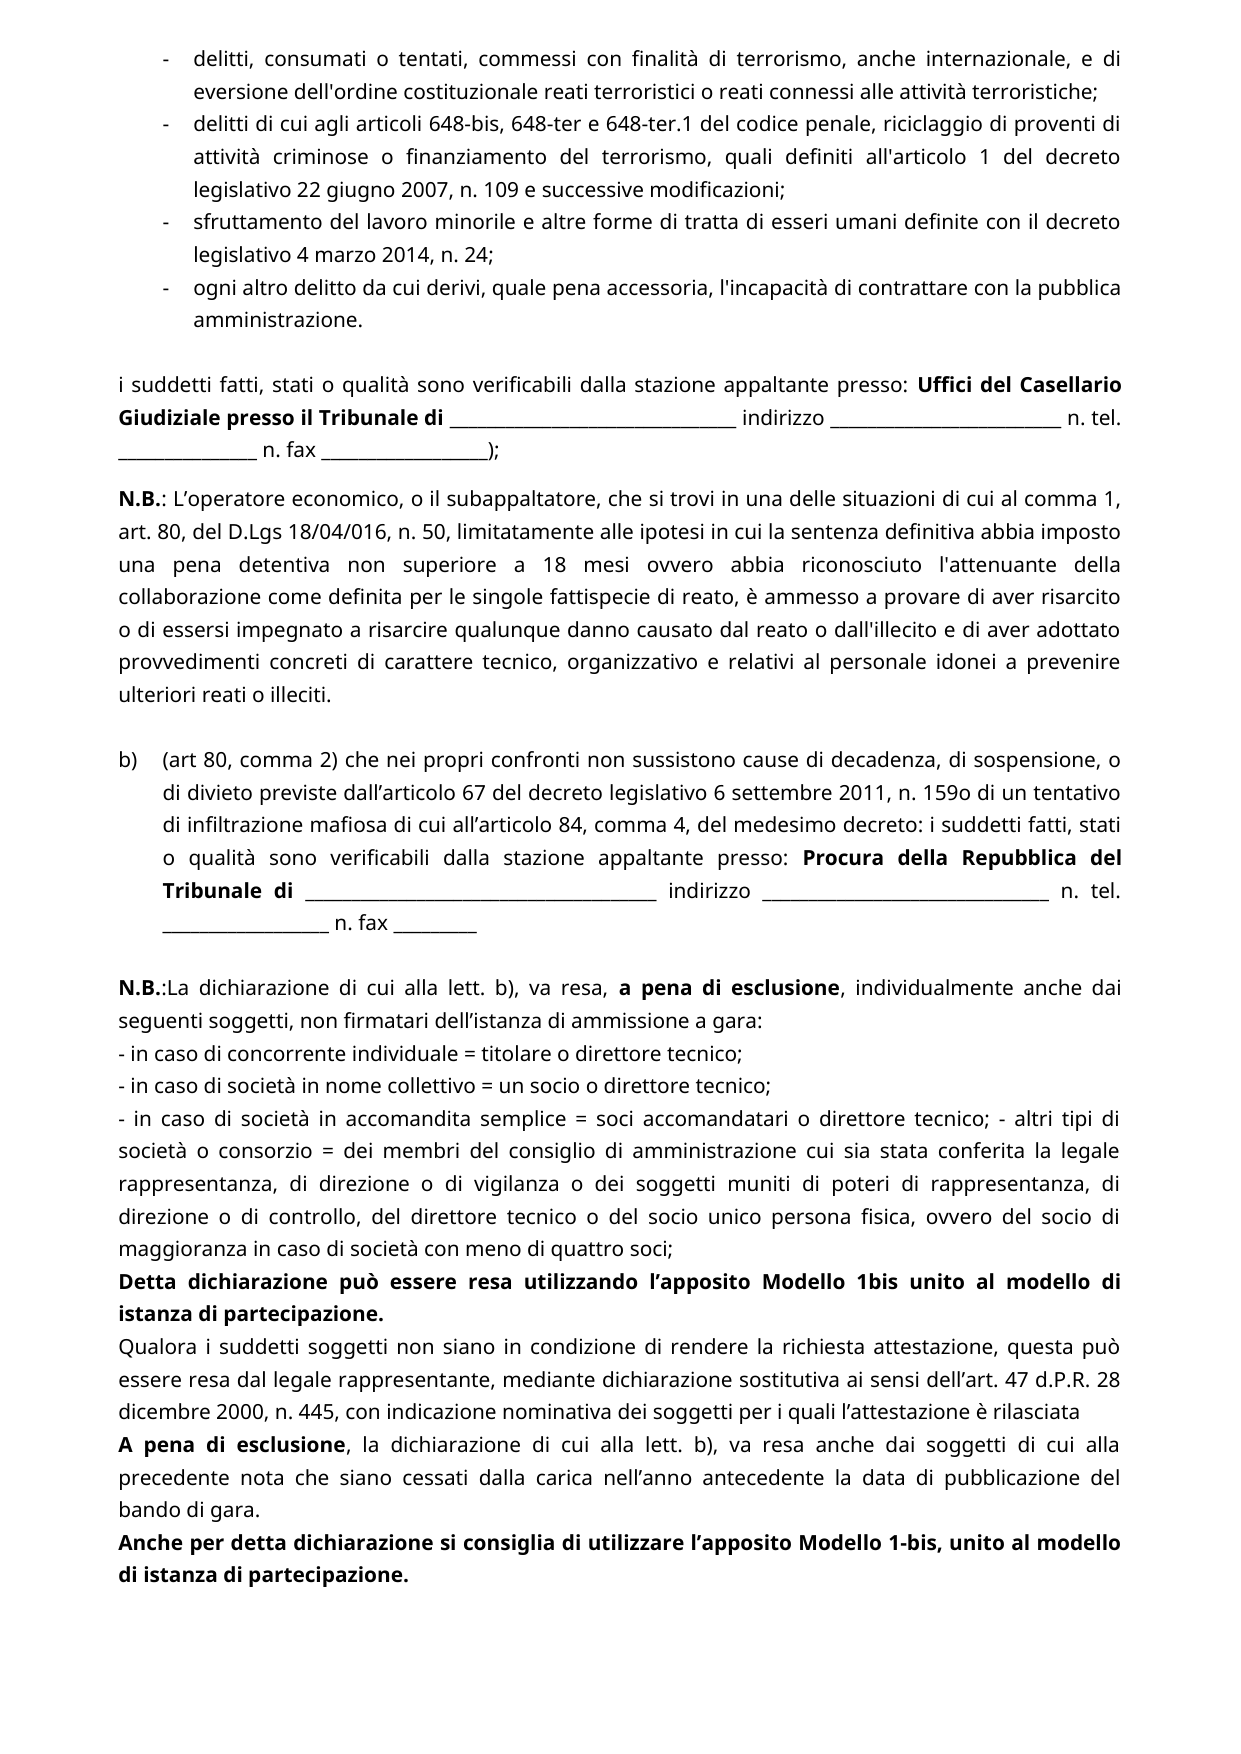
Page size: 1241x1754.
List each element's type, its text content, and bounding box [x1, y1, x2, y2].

text A pena di esclusione, la dichiarazione di cui alla lett. b), va resa anche dai soggetti di cui alla precedente nota che siano cessati dalla carica nell’anno antecedente la data di pubblicazione del bando di gara. [118, 1430, 1122, 1524]
text - in caso di concorrente individuale = titolare o direttore tecnico; [118, 1039, 1122, 1067]
text - in caso di società in nome collettivo = un socio o direttore tecnico; [118, 1071, 1122, 1100]
text N.B.:La dichiarazione di cui alla lett. b), va resa, a pena di esclusione, individualmente anche dai seguenti soggetti, non firmatari dell’istanza di ammissione a gara: [118, 973, 1122, 1034]
text - in caso di società in accomandita semplice = soci accomandatari o direttore tecnico; - altri tipi di società o consorzio = dei membri del consiglio di amministrazione cui sia stata conferita la legale rappresentanza, di direzione o di vigilanza o dei soggetti muniti di poteri di rappresentanza, di direzione o di controllo, del direttore tecnico o del socio unico persona fisica, ovvero del socio di maggioranza in caso di società con meno di quattro soci; [118, 1104, 1122, 1263]
text Anche per detta dichiarazione si consiglia di utilizzare l’apposito Modello 1-bis, unito al modello di istanza di partecipazione. [118, 1528, 1122, 1589]
text Detta dichiarazione può essere resa utilizzando l’apposito Modello 1bis unito al modello di istanza di partecipazione. [118, 1267, 1122, 1328]
list ogni altro delitto da cui derivi, quale pena accessoria, l'incapacità di contrattare con la pubblica amministrazione. [162, 273, 1122, 334]
list delitti di cui agli articoli 648-bis, 648-ter e 648-ter.1 del codice penale, riciclaggio di proventi di attività criminose o finanziamento del terrorismo, quali definiti all'articolo 1 del decreto legislativo 22 giugno 2007, n. 109 e successive modificazioni; [162, 109, 1122, 203]
list sfruttamento del lavoro minorile e altre forme di tratta di esseri umani definite con il decreto legislativo 4 marzo 2014, n. 24; [162, 207, 1122, 268]
text N.B.: L’operatore economico, o il subappaltatore, che si trovi in una delle situazioni di cui al comma 1, art. 80, del D.Lgs 18/04/016, n. 50, limitatamente alle ipotesi in cui la sentenza definitiva abbia imposto una pena detentiva non superiore a 18 mesi ovvero abbia riconosciuto l'attenuante della collaborazione come definita per le singole fattispecie di reato, è ammesso a provare di aver risarcito o di essersi impegnato a risarcire qualunque danno causato dal reato o dall'illecito e di aver adottato provvedimenti concreti di carattere tecnico, organizzativo e relativi al personale idonei a prevenire ulteriori reati o illeciti. [118, 484, 1122, 708]
text i suddetti fatti, stati o qualità sono verificabili dalla stazione appaltante presso: Uffici del Casellario Giudiziale presso il Tribunale di _______________________________ indirizzo _________________________ n. tel. _______________ n. fax __________________); [118, 370, 1122, 464]
text Qualora i suddetti soggetti non siano in condizione di rendere la richiesta attestazione, questa può essere resa dal legale rappresentante, mediante dichiarazione sostitutiva ai sensi dell’art. 47 d.P.R. 28 dicembre 2000, n. 445, con indicazione nominativa dei soggetti per i quali l’attestazione è rilasciata [118, 1332, 1122, 1426]
list delitti, consumati o tentati, commessi con finalità di terrorismo, anche internazionale, e di eversione dell'ordine costituzionale reati terroristici o reati connessi alle attività terroristiche; [162, 44, 1122, 105]
list (art 80, comma 2) che nei propri confronti non sussistono cause di decadenza, di sospensione, o di divieto previste dall’articolo 67 del decreto legislativo 6 settembre 2011, n. 159o di un tentativo di infiltrazione mafiosa di cui all’articolo 84, comma 4, del medesimo decreto: i suddetti fatti, stati o qualità sono verificabili dalla stazione appaltante presso: Procura della Repubblica del Tribunale di ______________________________________ indirizzo _______________________________ n. tel. __________________ n. fax _________ [118, 745, 1122, 937]
